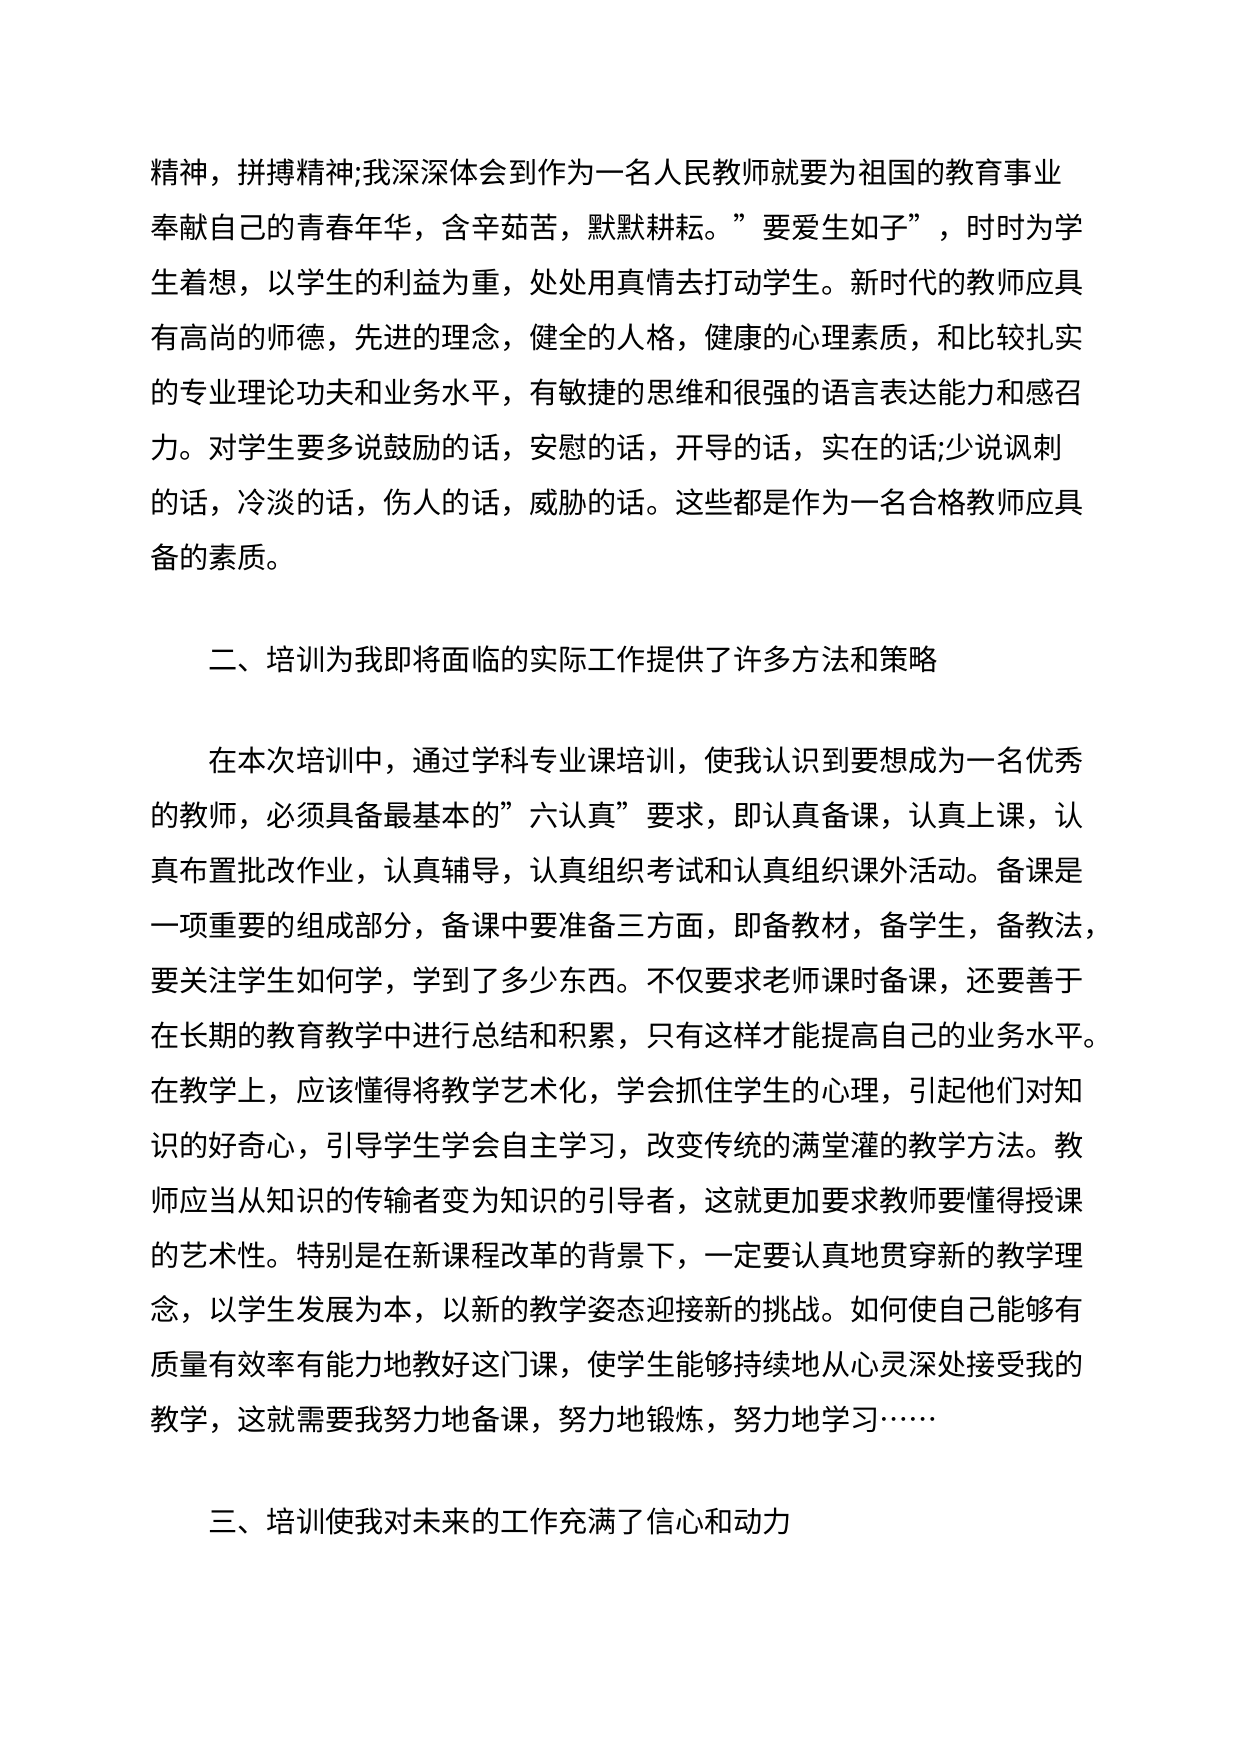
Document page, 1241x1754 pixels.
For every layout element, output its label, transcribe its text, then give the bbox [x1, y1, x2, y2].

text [150, 150, 1090, 577]
text 在本次培训中，通过学科专业课培训，使我认识到要想成为一名优秀的教师，必须具备最基本的”六认真”要求，即认真备课，认真上课，认真布置批改作业，认真辅导，认真组织考试和认真组织课外活动。备课是一项重要的组成部分，备课中要准备三方面，即备教材，备学生，备教法，要关注学生如何学，学到了多少东西。不仅要求老师课时备课，还要善于在长期的教育教学中进行总结和积累，只有这样才能提高自己的业务水平。在教学上，应该懂得将教学艺术化，学会抓住学生的心理，引起他们对知识的好奇心，引导学生学会自主学习，改变传统的满堂灌的教学方法。教师应当从知识的传输者变为知识的引导者，这就更加要求教师要懂得授课的艺术性。特别是在新课程改革的背景下，一定要认真地贯穿新的教学理念，以学生发展为本，以新的教学姿态迎接新的挑战。如何使自己能够有质量有效率有能力地教好这门课，使学生能够持续地从心灵深处接受我的教学，这就需要我努力地备课，努力地锻炼，努力地学习…… [150, 738, 1090, 1439]
text 二、培训为我即将面临的实际工作提供了许多方法和策略 [150, 636, 1090, 678]
text 三、培训使我对未来的工作充满了信心和动力 [150, 1498, 1090, 1541]
